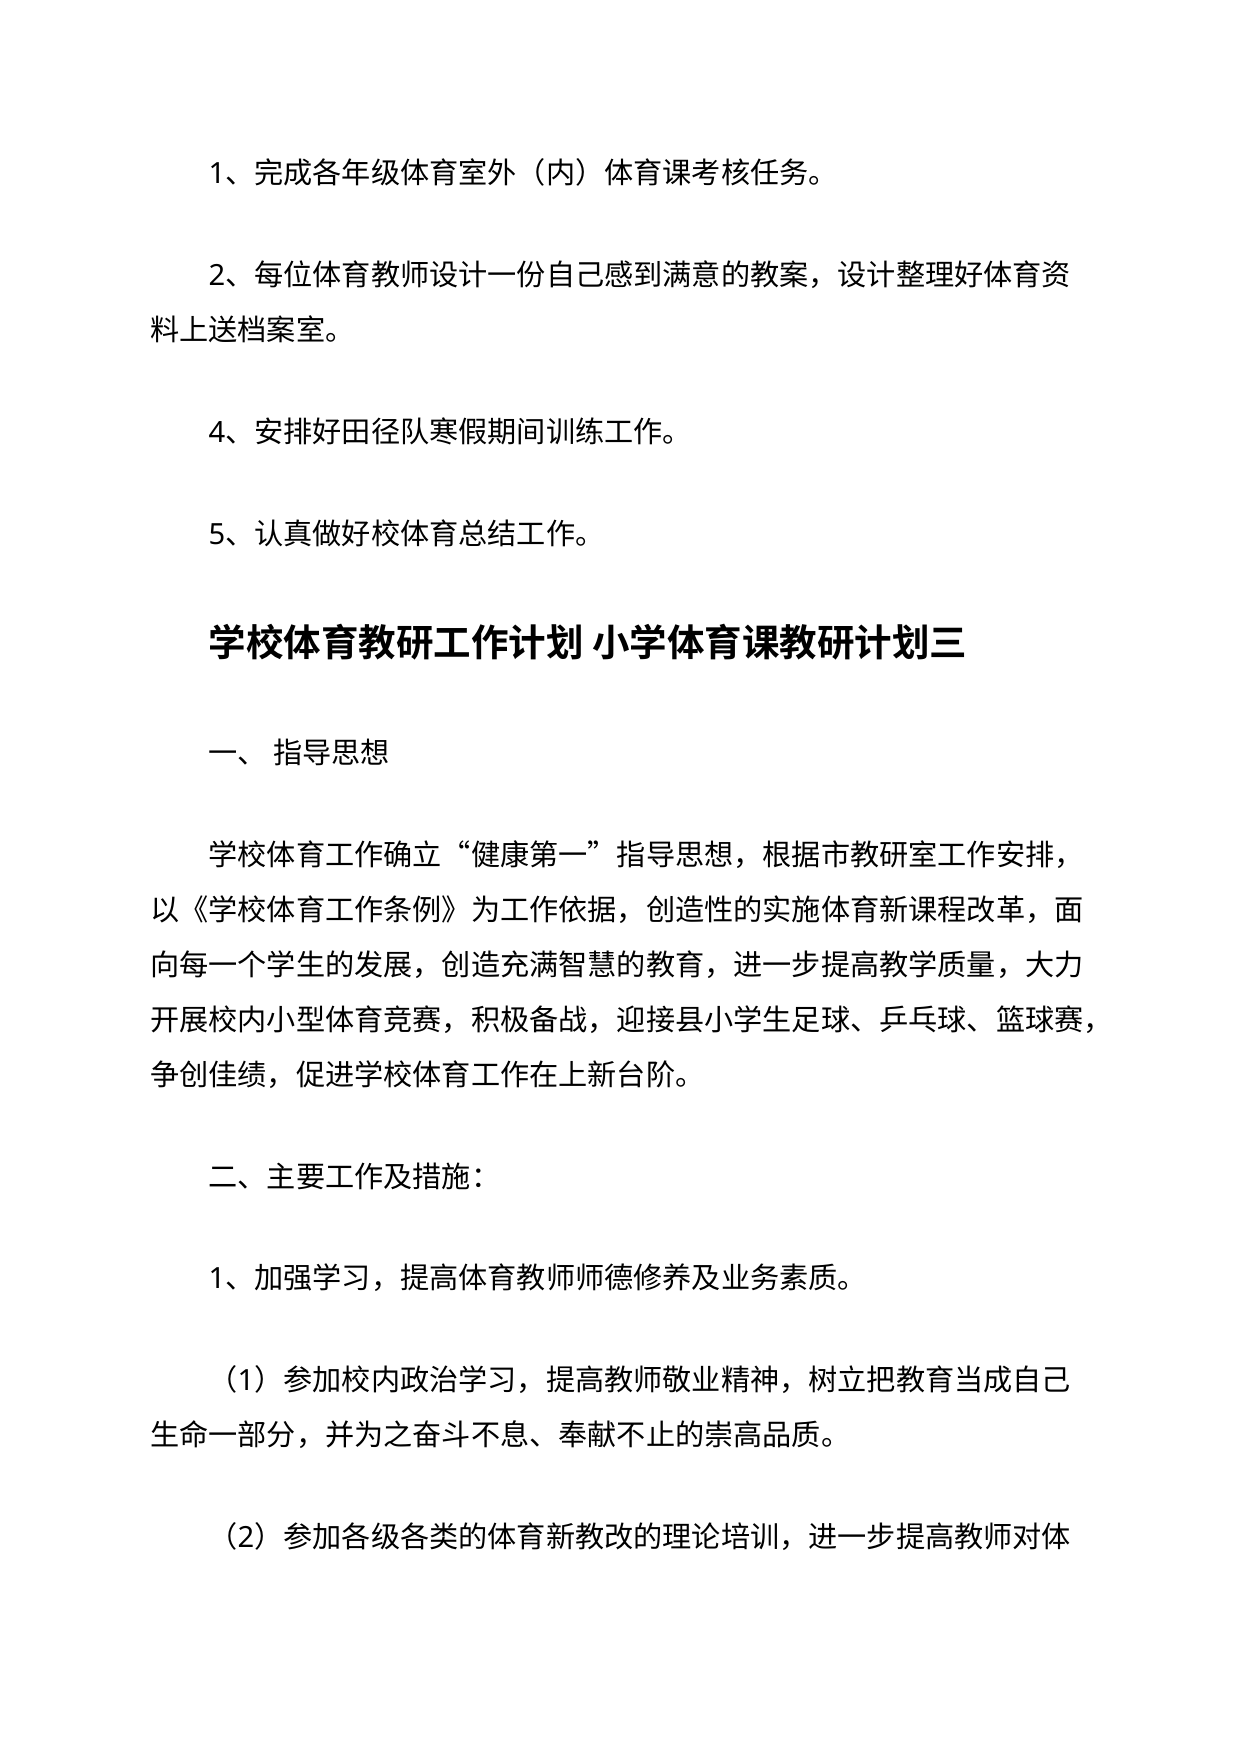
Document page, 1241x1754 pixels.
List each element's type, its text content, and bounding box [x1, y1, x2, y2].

text 一、 指导思想 [150, 730, 1090, 772]
text （1）参加校内政治学习，提高教师敬业精神，树立把教育当成自己生命一部分，并为之奋斗不息、奉献不止的崇高品质。 [150, 1357, 1090, 1454]
text 4、安排好田径队寒假期间训练工作。 [150, 409, 1090, 451]
text 1、完成各年级体育室外（内）体育课考核任务。 [150, 150, 1090, 192]
text 1、加强学习，提高体育教师师德修养及业务素质。 [150, 1255, 1090, 1297]
text 学校体育工作确立“健康第一”指导思想，根据市教研室工作安排，以《学校体育工作条例》为工作依据，创造性的实施体育新课程改革，面向每一个学生的发展，创造充满智慧的教育，进一步提高教学质量，大力 开展校内小型体育竞赛，积极备战，迎接县小学生足球、乒乓球、篮球赛，争创佳绩，促进学校体育工作在上新台阶。 [150, 832, 1090, 1094]
text 2、每位体育教师设计一份自己感到满意的教案，设计整理好体育资料上送档案室。 [150, 252, 1090, 349]
text 二、主要工作及措施： [150, 1153, 1090, 1196]
text 学校体育教研工作计划 小学体育课教研计划三 [150, 613, 1090, 667]
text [150, 1514, 1090, 1556]
text 5、认真做好校体育总结工作。 [150, 511, 1090, 553]
